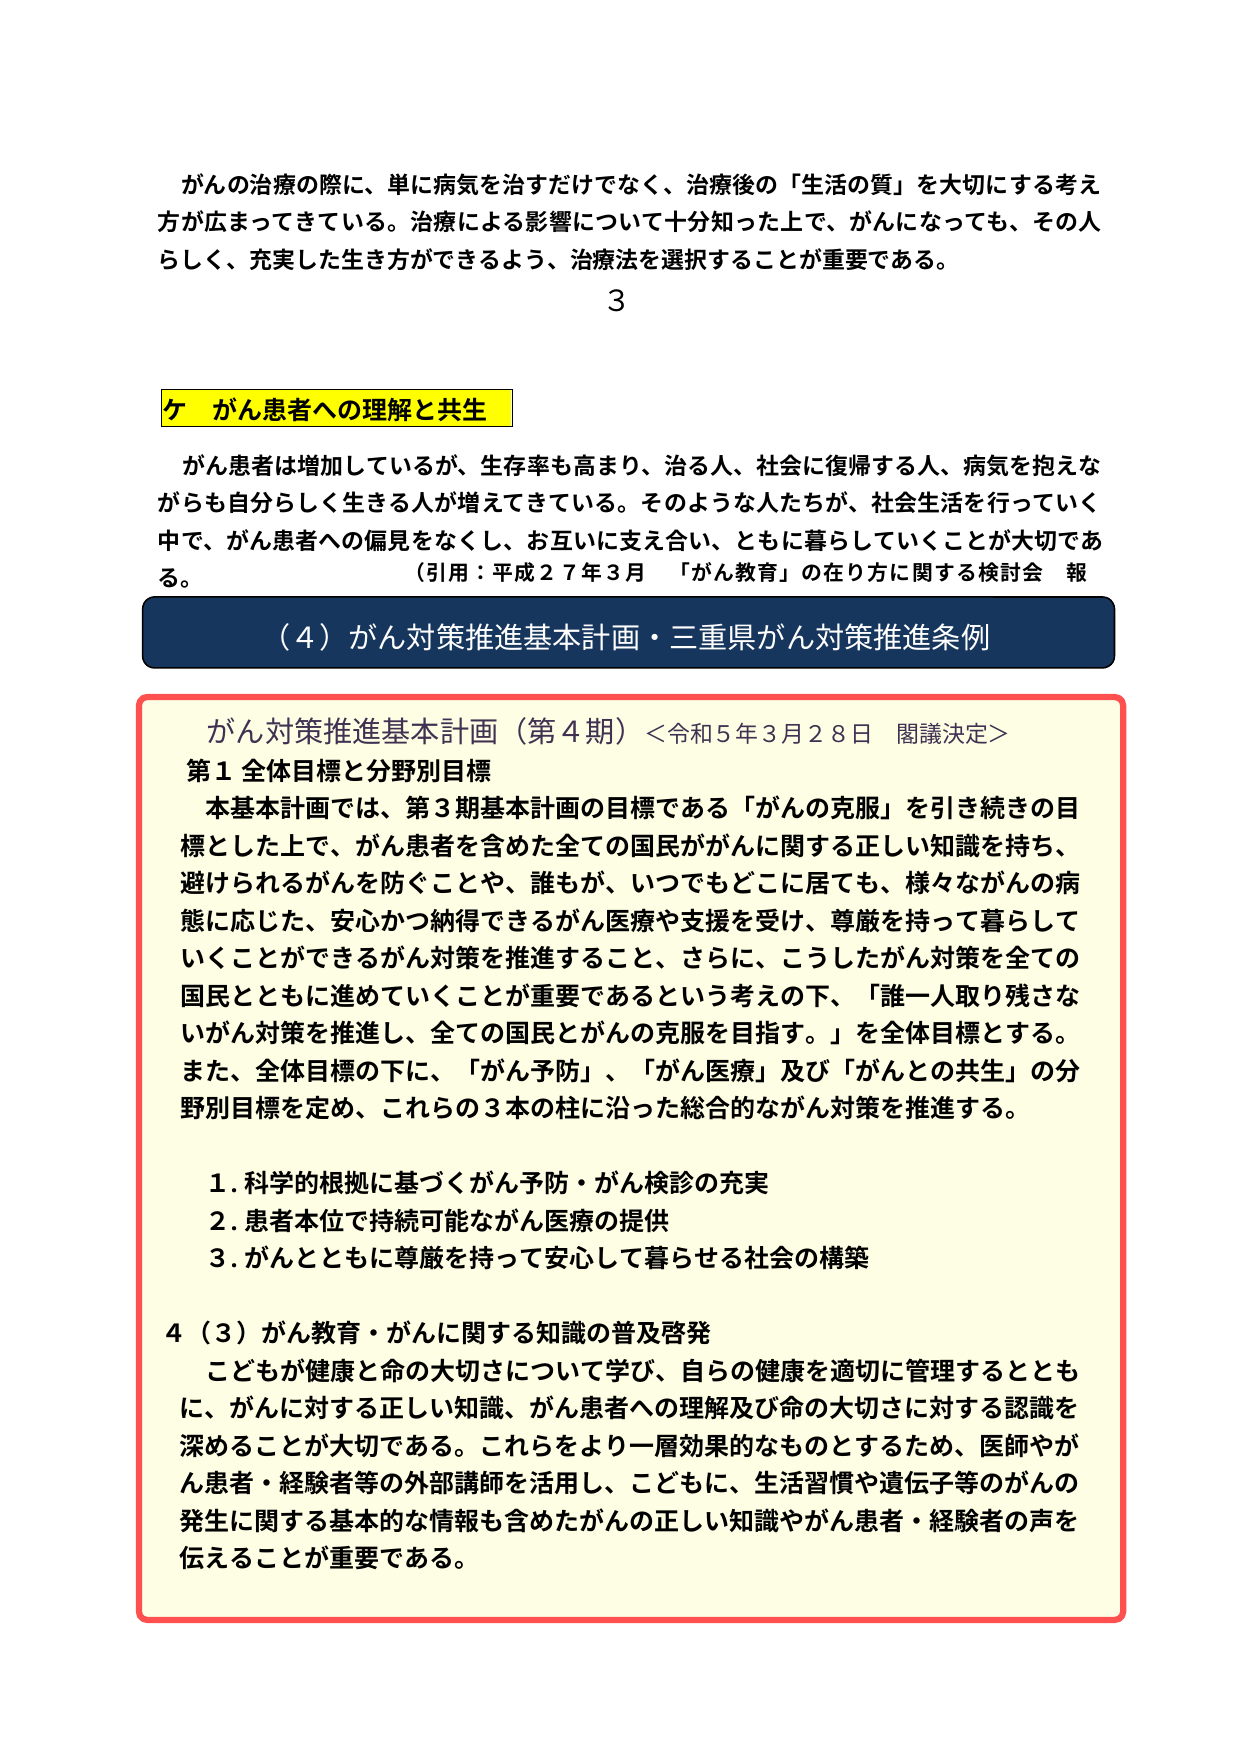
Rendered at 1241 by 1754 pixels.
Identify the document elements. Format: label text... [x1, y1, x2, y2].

text がんの治療の際に、単に病気を治すだけでなく、治療後の「生活の質」を大切にする考え方が広まってきている。治療による影響について十分知った上で、がんになっても、その人らしく、充実した生き方ができるよう、治療法を選択することが重要である。 [158, 164, 1104, 277]
text ４（３）がん教育・がんに関する知識の普及啓発 [136, 1313, 1081, 1351]
text ケ がん患者への理解と共生 [136, 371, 1075, 446]
text 第１ 全体目標と分野別目標 [136, 751, 1081, 788]
text １. 科学的根拠に基づくがん予防・がん検診の充実 [180, 1163, 1081, 1201]
text こどもが健康と命の大切さについて学び、自らの健康を適切に管理するとともに、がんに対する正しい知識、がん患者への理解及び命の大切さに対する認識を深めることが大切である。これらをより一層効果的なものとするため、医師やがん患者・経験者等の外部講師を活用し、こどもに、生活習慣や遺伝子等のがんの発生に関する基本的な情報も含めたがんの正しい知識やがん患者・経験者の声を伝えることが重要である。 [179, 1351, 1081, 1576]
text がん対策推進基本計画（第４期）＜令和５年３月２８日 閣議決定＞ [136, 708, 1081, 751]
text ３. がんとともに尊厳を持って安心して暮らせる社会の構築 [180, 1238, 1081, 1276]
text ２. 患者本位で持続可能ながん医療の提供 [180, 1201, 1081, 1238]
text 本基本計画では、第３期基本計画の目標である「がんの克服」を引き続きの目標とした上で、がん患者を含めた全ての国民ががんに関する正しい知識を持ち、避けられるがんを防ぐことや、誰もが、いつでもどこに居ても、様々ながんの病態に応じた、安心かつ納得できるがん医療や支援を受け、尊厳を持って暮らしていくことができるがん対策を推進すること、さらに、こうしたがん対策を全ての国民とともに進めていくことが重要であるという考えの下、「誰一人取り残さないがん対策を推進し、全ての国民とがんの克服を目指す。」を全体目標とする。また、全体目標の下に、「がん予防」、「がん医療」及び「がんとの共生」の分野別目標を定め、これらの３本の柱に沿った総合的ながん対策を推進する。 [180, 788, 1081, 1126]
text がん患者は増加しているが、生存率も高まり、治る人、社会に復帰する人、病気を抱えながらも自分らしく生きる人が増えてきている。そのような人たちが、社会生活を行っていく中で、がん患者への偏見をなくし、お互いに支え合い、ともに暮らしていくことが大切である。 [158, 446, 1104, 596]
